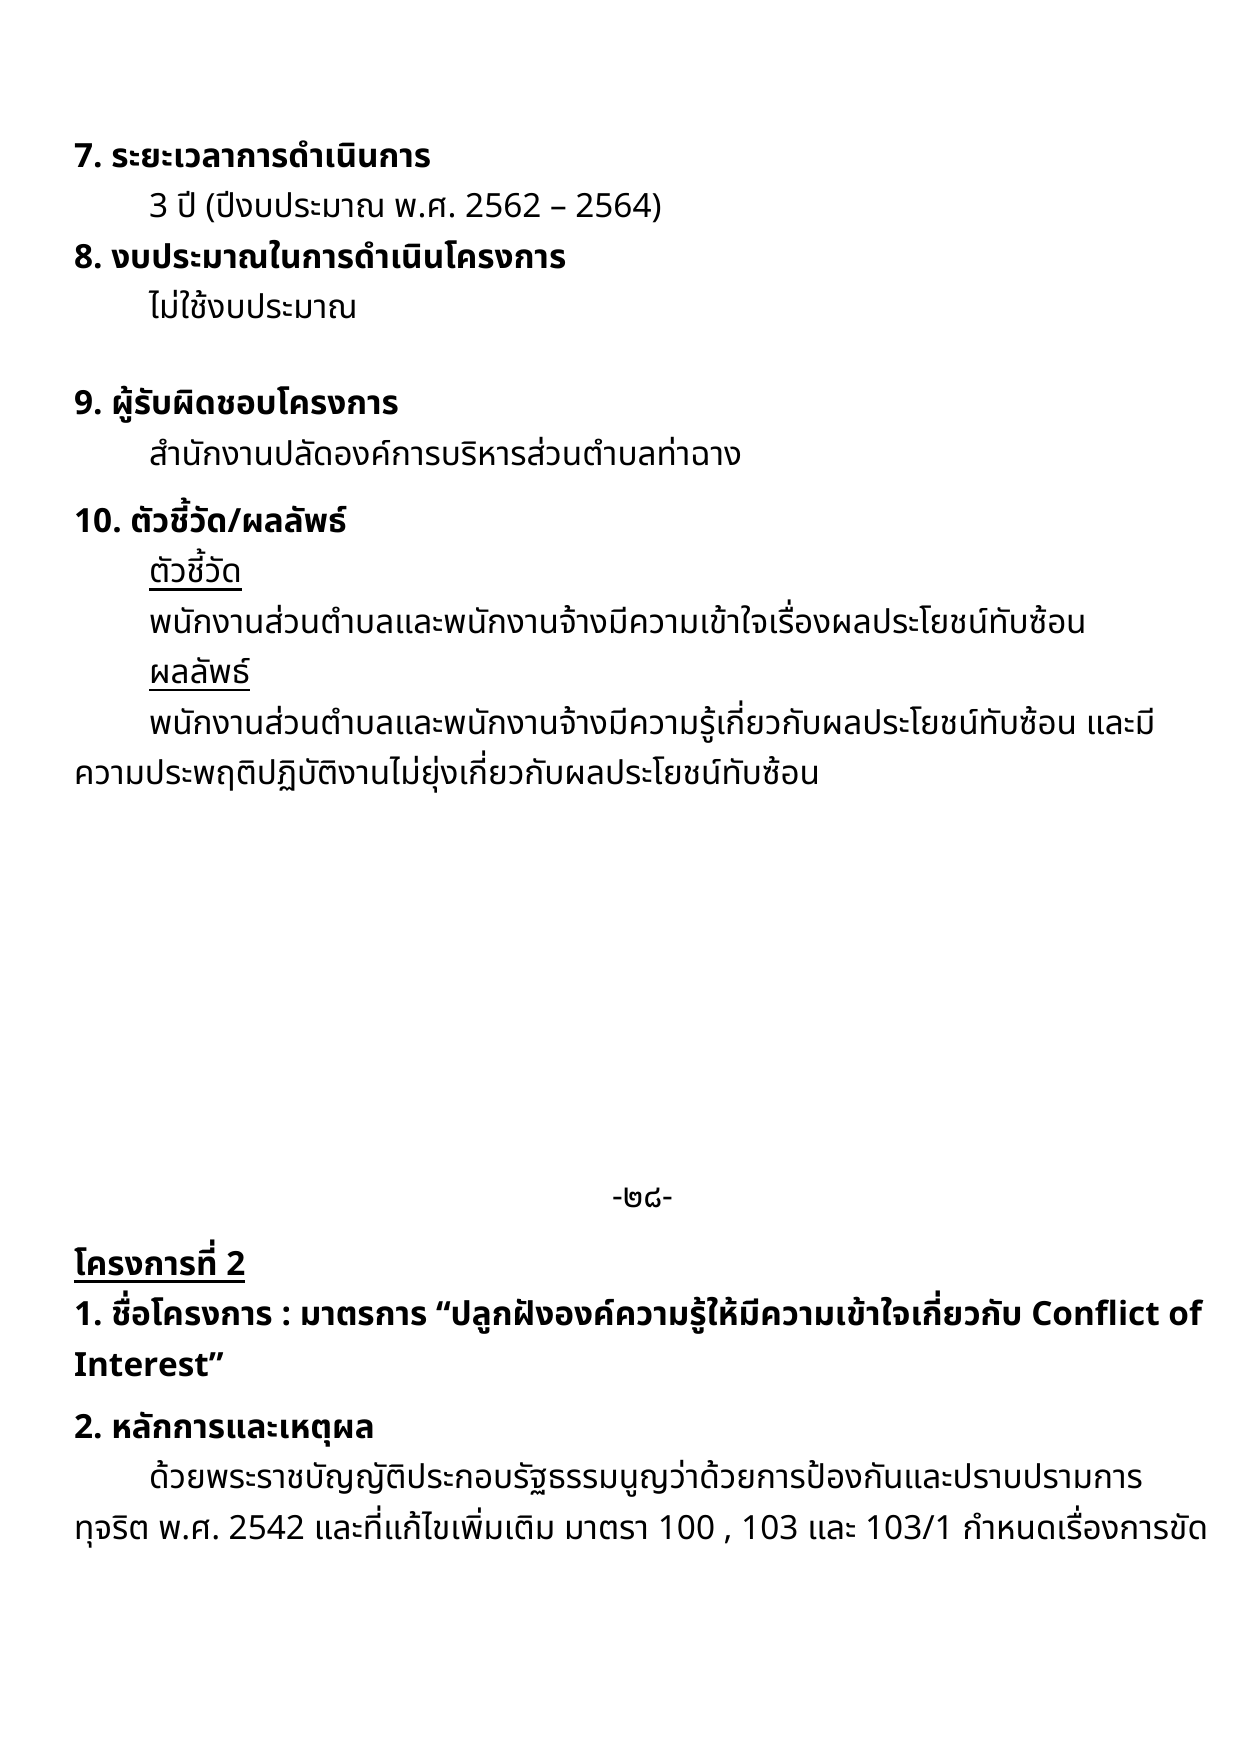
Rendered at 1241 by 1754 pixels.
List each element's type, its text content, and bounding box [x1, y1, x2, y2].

text ไม่ใช้งบประมาณ [74, 283, 1211, 334]
text ตัวชี้วัด [74, 547, 1211, 598]
text -๒๘- [74, 1172, 1211, 1223]
text สำนักงานปลัดองค์การบริหารส่วนตำบลท่าฉาง [74, 430, 1211, 480]
text พนักงานส่วนตำบลและพนักงานจ้างมีความเข้าใจเรื่องผลประโยชน์ทับซ้อน [74, 598, 1211, 648]
text 8. งบประมาณในการดำเนินโครงการ [74, 233, 1211, 283]
text 10. ตัวชี้วัด/ผลลัพธ์ [74, 497, 1211, 547]
text 9. ผู้รับผิดชอบโครงการ [74, 379, 1211, 430]
text 3 ปี (ปีงบประมาณ พ.ศ. 2562 – 2564) [74, 182, 1211, 233]
text ผลลัพธ์ [74, 648, 1211, 699]
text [74, 1453, 1211, 1554]
text 2. หลักการและเหตุผล [74, 1403, 1211, 1453]
text พนักงานส่วนตำบลและพนักงานจ้างมีความรู้เกี่ยวกับผลประโยชน์ทับซ้อน และมีความประพฤติปฏิบัติงานไม่ยุ่งเกี่ยวกับผลประโยชน์ทับซ้อน [74, 699, 1211, 799]
text 7. ระยะเวลาการดำเนินการ [74, 131, 1211, 182]
text 1. ชื่อโครงการ : มาตรการ “ปลูกฝังองค์ความรู้ให้มีความเข้าใจเกี่ยวกับ Conflict of Interest” [74, 1290, 1211, 1386]
text โครงการที่ 2 [74, 1239, 1211, 1290]
